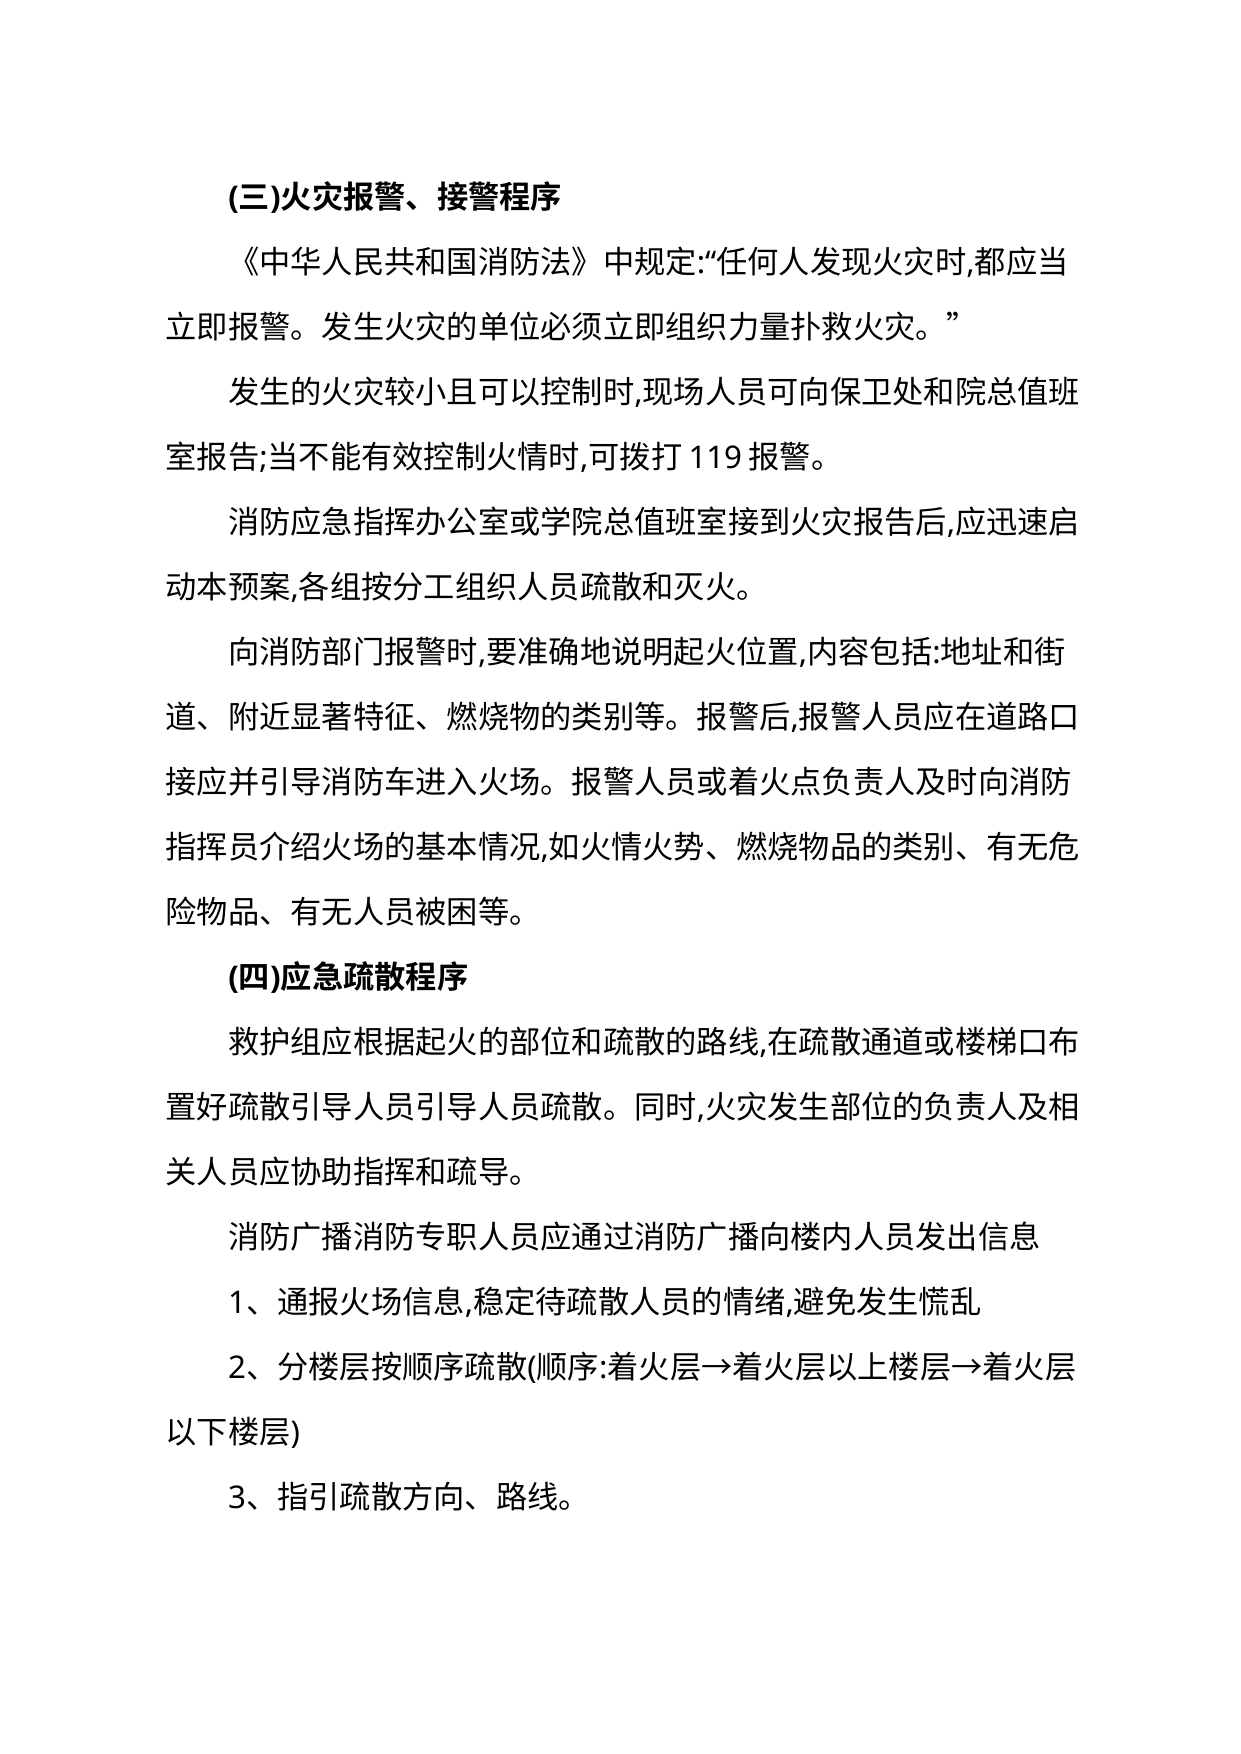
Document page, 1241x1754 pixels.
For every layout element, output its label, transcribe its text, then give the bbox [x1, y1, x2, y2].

text 2、分楼层按顺序疏散(顺序:着火层→着火层以上楼层→着火层以下楼层) [165, 1332, 1092, 1462]
text 消防广播消防专职人员应通过消防广播向楼内人员发出信息 [165, 1202, 1092, 1267]
text (四)应急疏散程序 [165, 942, 1092, 1007]
text 3、指引疏散方向、路线。 [165, 1462, 1092, 1527]
text 向消防部门报警时,要准确地说明起火位置,内容包括:地址和街道、附近显著特征、燃烧物的类别等。报警后,报警人员应在道路口接应并引导消防车进入火场。报警人员或着火点负责人及时向消防指挥员介绍火场的基本情况,如火情火势、燃烧物品的类别、有无危险物品、有无人员被困等。 [165, 617, 1092, 942]
text (三)火灾报警、接警程序 [165, 162, 1092, 227]
text 救护组应根据起火的部位和疏散的路线,在疏散通道或楼梯口布置好疏散引导人员引导人员疏散。同时,火灾发生部位的负责人及相关人员应协助指挥和疏导。 [165, 1007, 1092, 1202]
text 消防应急指挥办公室或学院总值班室接到火灾报告后,应迅速启动本预案,各组按分工组织人员疏散和灭火。 [165, 487, 1092, 617]
text 1、通报火场信息,稳定待疏散人员的情绪,避免发生慌乱 [165, 1267, 1092, 1332]
text 发生的火灾较小且可以控制时,现场人员可向保卫处和院总值班室报告;当不能有效控制火情时,可拨打119报警。 [165, 357, 1092, 487]
text 《中华人民共和国消防法》中规定:“任何人发现火灾时,都应当立即报警。发生火灾的单位必须立即组织力量扑救火灾。” [165, 227, 1092, 357]
